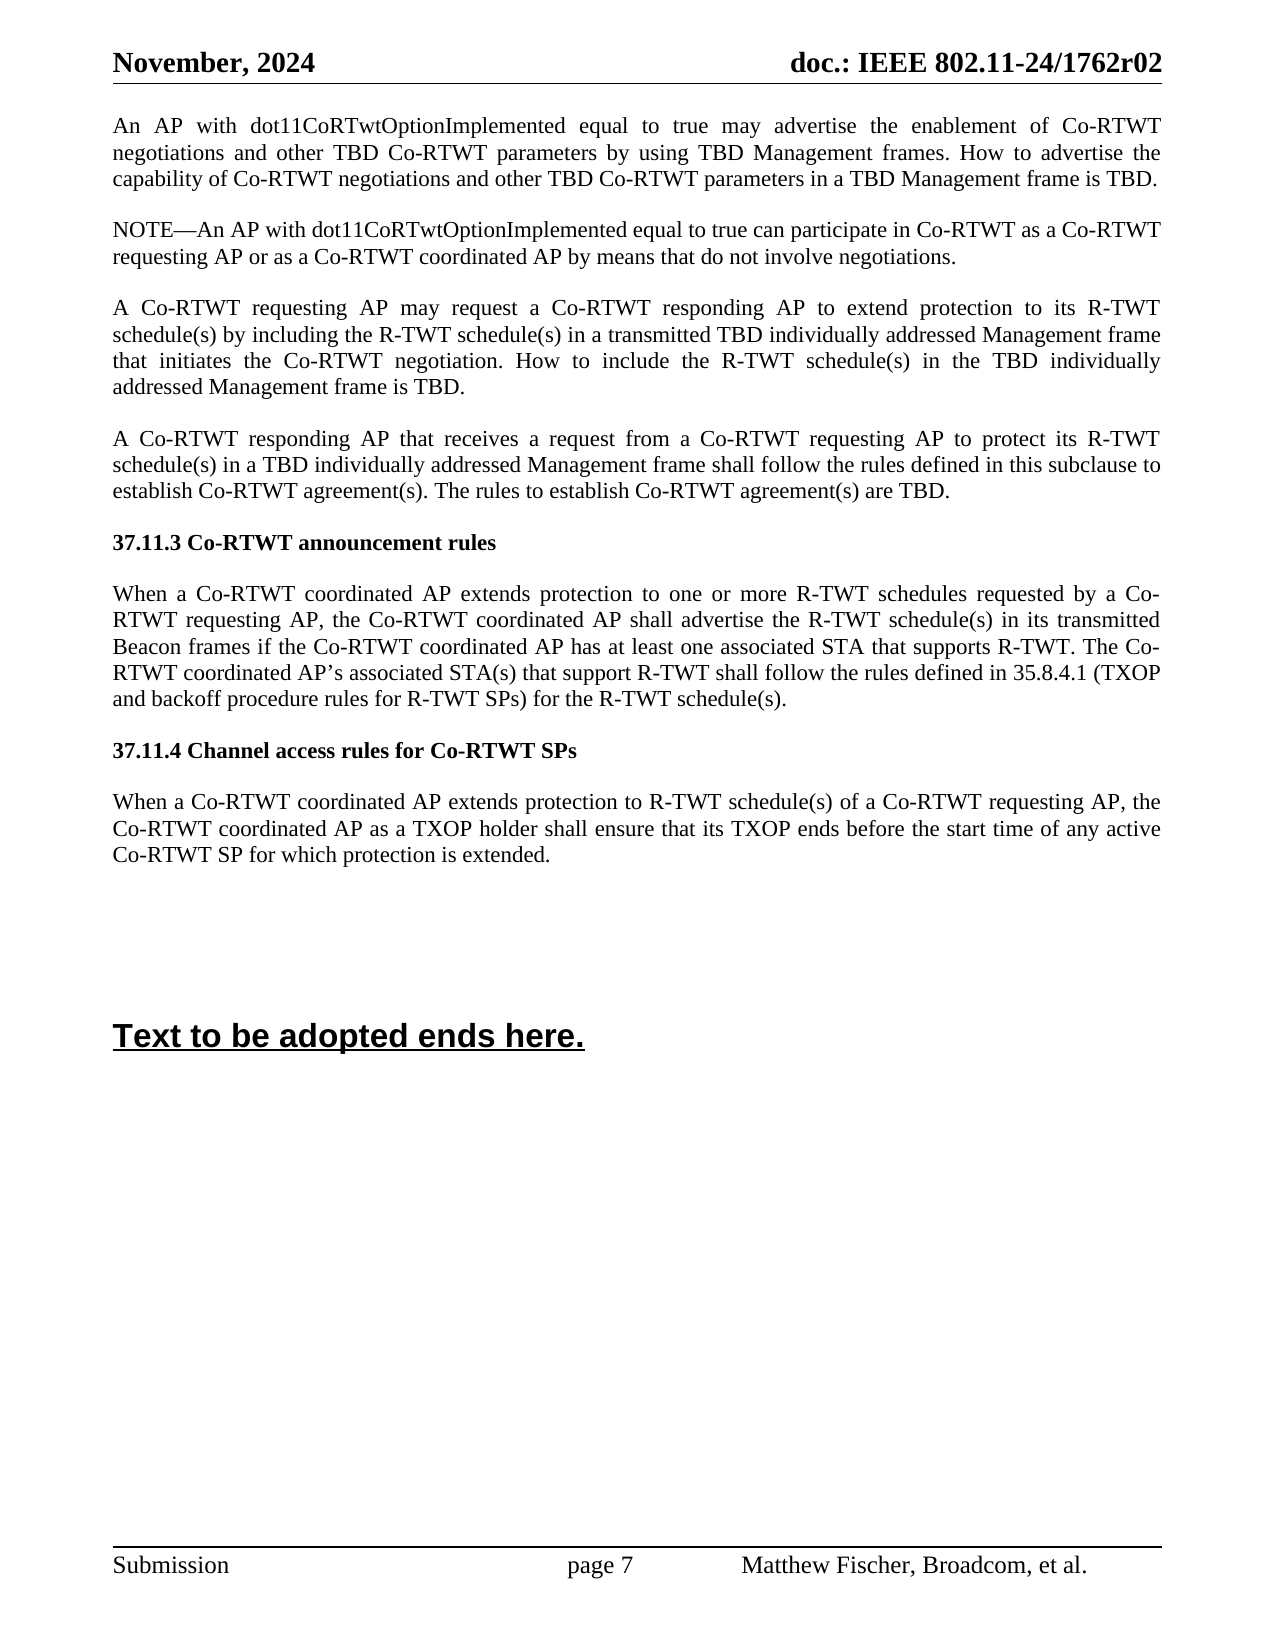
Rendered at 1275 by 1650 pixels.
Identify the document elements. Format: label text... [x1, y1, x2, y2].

text A Co-RTWT responding AP that receives a request from a Co-RTWT requesting AP to protect its R-TWT schedule(s) in a TBD individually addressed Management frame shall follow the rules defined in this subclause to establish Co-RTWT agreement(s). The rules to establish Co-RTWT agreement(s) are TBD. [112, 425, 1162, 504]
text A Co-RTWT requesting AP may request a Co-RTWT responding AP to extend protection to its R-TWT schedule(s) by including the R-TWT schedule(s) in a transmitted TBD individually addressed Management frame that initiates the Co-RTWT negotiation. How to include the R-TWT schedule(s) in the TBD individually addressed Management frame is TBD. [112, 294, 1162, 400]
text When a Co-RTWT coordinated AP extends protection to R-TWT schedule(s) of a Co-RTWT requesting AP, the Co-RTWT coordinated AP as a TXOP holder shall ensure that its TXOP ends before the start time of any active Co-RTWT SP for which protection is extended. [112, 788, 1162, 867]
text When a Co-RTWT coordinated AP extends protection to one or more R-TWT schedules requested by a Co-RTWT requesting AP, the Co-RTWT coordinated AP shall advertise the R-TWT schedule(s) in its transmitted Beacon frames if the Co-RTWT coordinated AP has at least one associated STA that supports R-TWT. The Co-RTWT coordinated AP’s associated STA(s) that support R-TWT shall follow the rules defined in 35.8.4.1 (TXOP and backoff procedure rules for R-TWT SPs) for the R-TWT schedule(s). [112, 580, 1162, 712]
subtitle Text to be adopted ends here. [112, 1016, 1162, 1054]
text 37.11.4 Channel access rules for Co-RTWT SPs [112, 737, 1162, 763]
text An AP with dot11CoRTwtOptionImplemented equal to true may advertise the enablement of Co-RTWT negotiations and other TBD Co-RTWT parameters by using TBD Management frames. How to advertise the capability of Co-RTWT negotiations and other TBD Co-RTWT parameters in a TBD Management frame is TBD. [112, 112, 1162, 192]
text NOTE—An AP with dot11CoRTwtOptionImplemented equal to true can participate in Co-RTWT as a Co-RTWT requesting AP or as a Co-RTWT coordinated AP by means that do not involve negotiations. [112, 217, 1162, 269]
text 37.11.3 Co-RTWT announcement rules [112, 529, 1162, 555]
